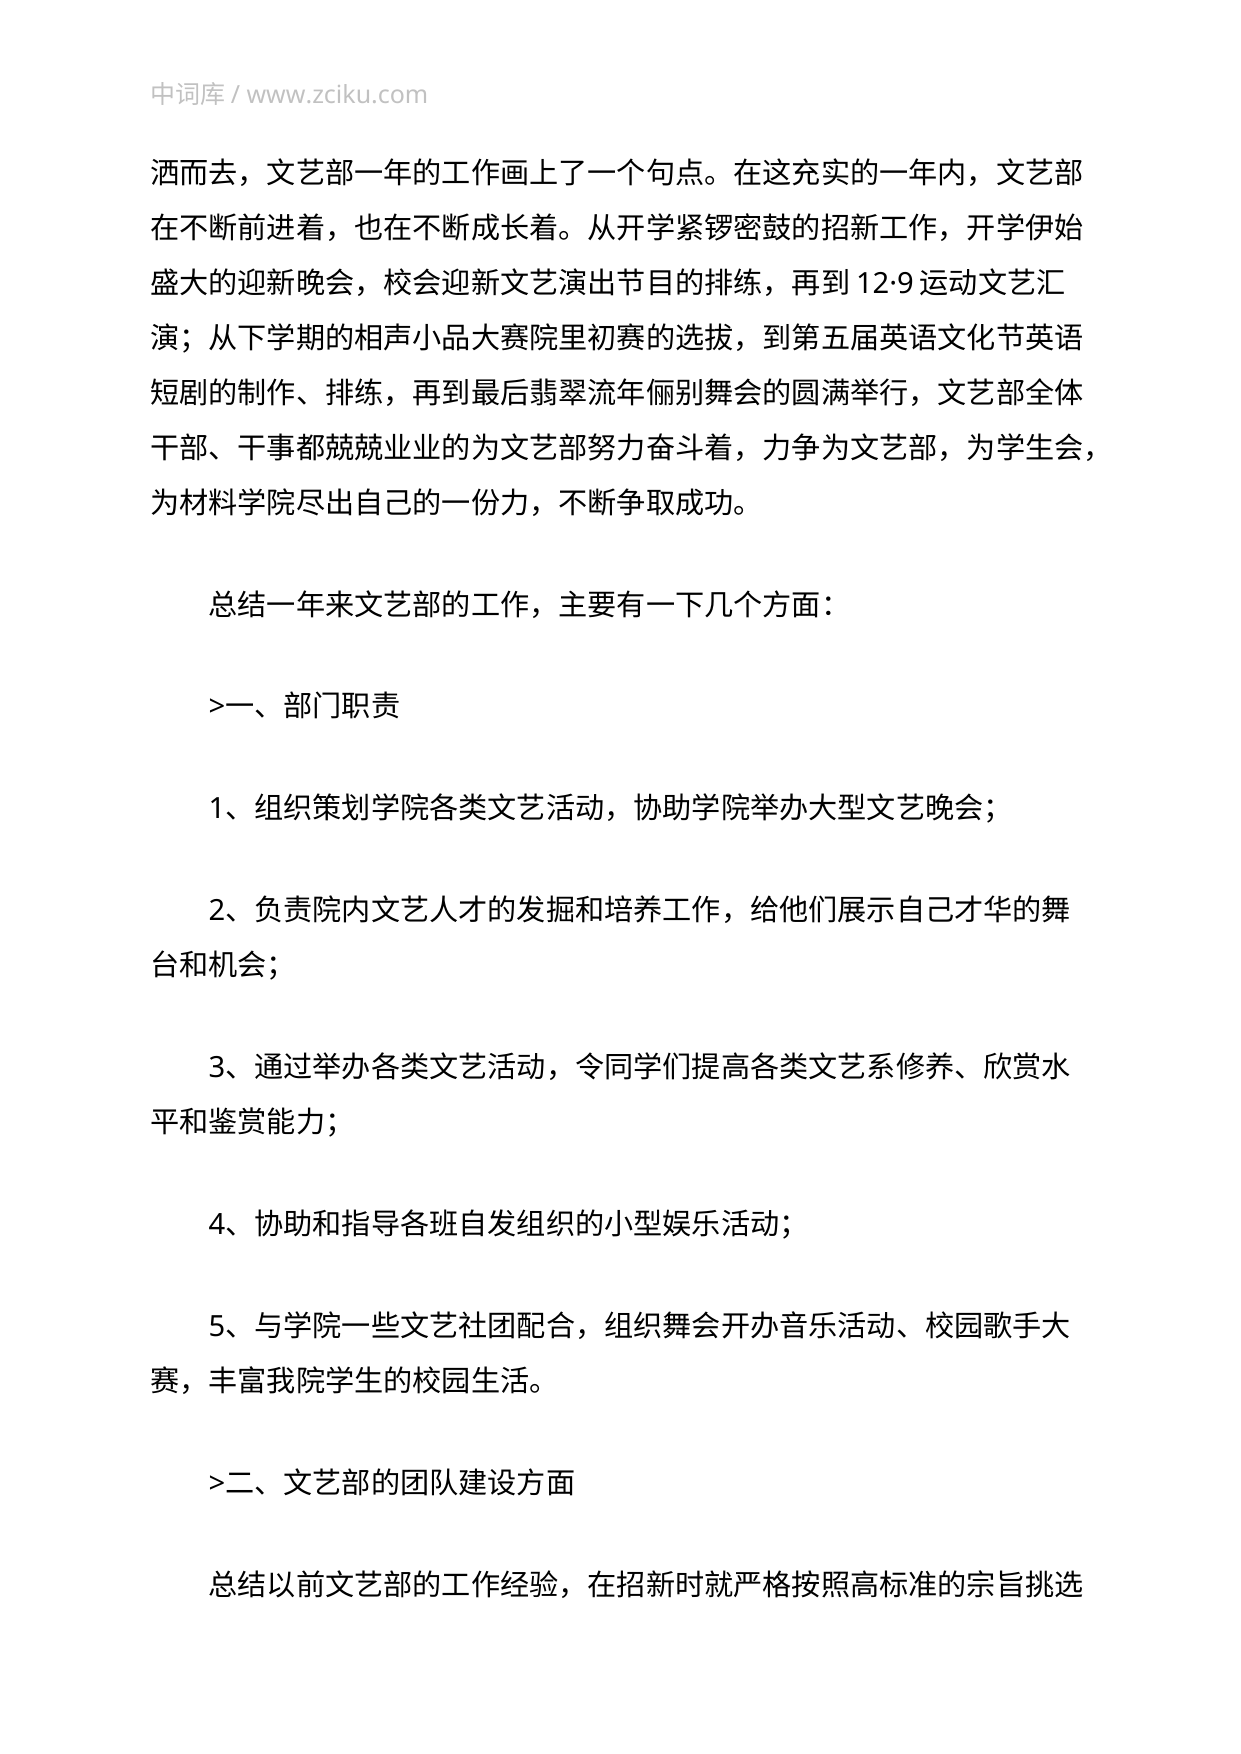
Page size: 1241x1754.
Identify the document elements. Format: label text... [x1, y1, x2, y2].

text 5、与学院一些文艺社团配合，组织舞会开办音乐活动、校园歌手大赛，丰富我院学生的校园生活。 [150, 1302, 1090, 1400]
text 4、协助和指导各班自发组织的小型娱乐活动； [150, 1201, 1090, 1243]
text 总结一年来文艺部的工作，主要有一下几个方面： [150, 581, 1090, 623]
text 3、通过举办各类文艺活动，令同学们提高各类文艺系修养、欣赏水平和鉴赏能力； [150, 1044, 1090, 1141]
text 1、组织策划学院各类文艺活动，协助学院举办大型文艺晚会； [150, 785, 1090, 827]
text 2、负责院内文艺人才的发掘和培养工作，给他们展示自己才华的舞台和机会； [150, 887, 1090, 984]
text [150, 150, 1090, 522]
text >二、文艺部的团队建设方面 [150, 1459, 1090, 1502]
text >一、部门职责 [150, 683, 1090, 725]
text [150, 1561, 1090, 1603]
